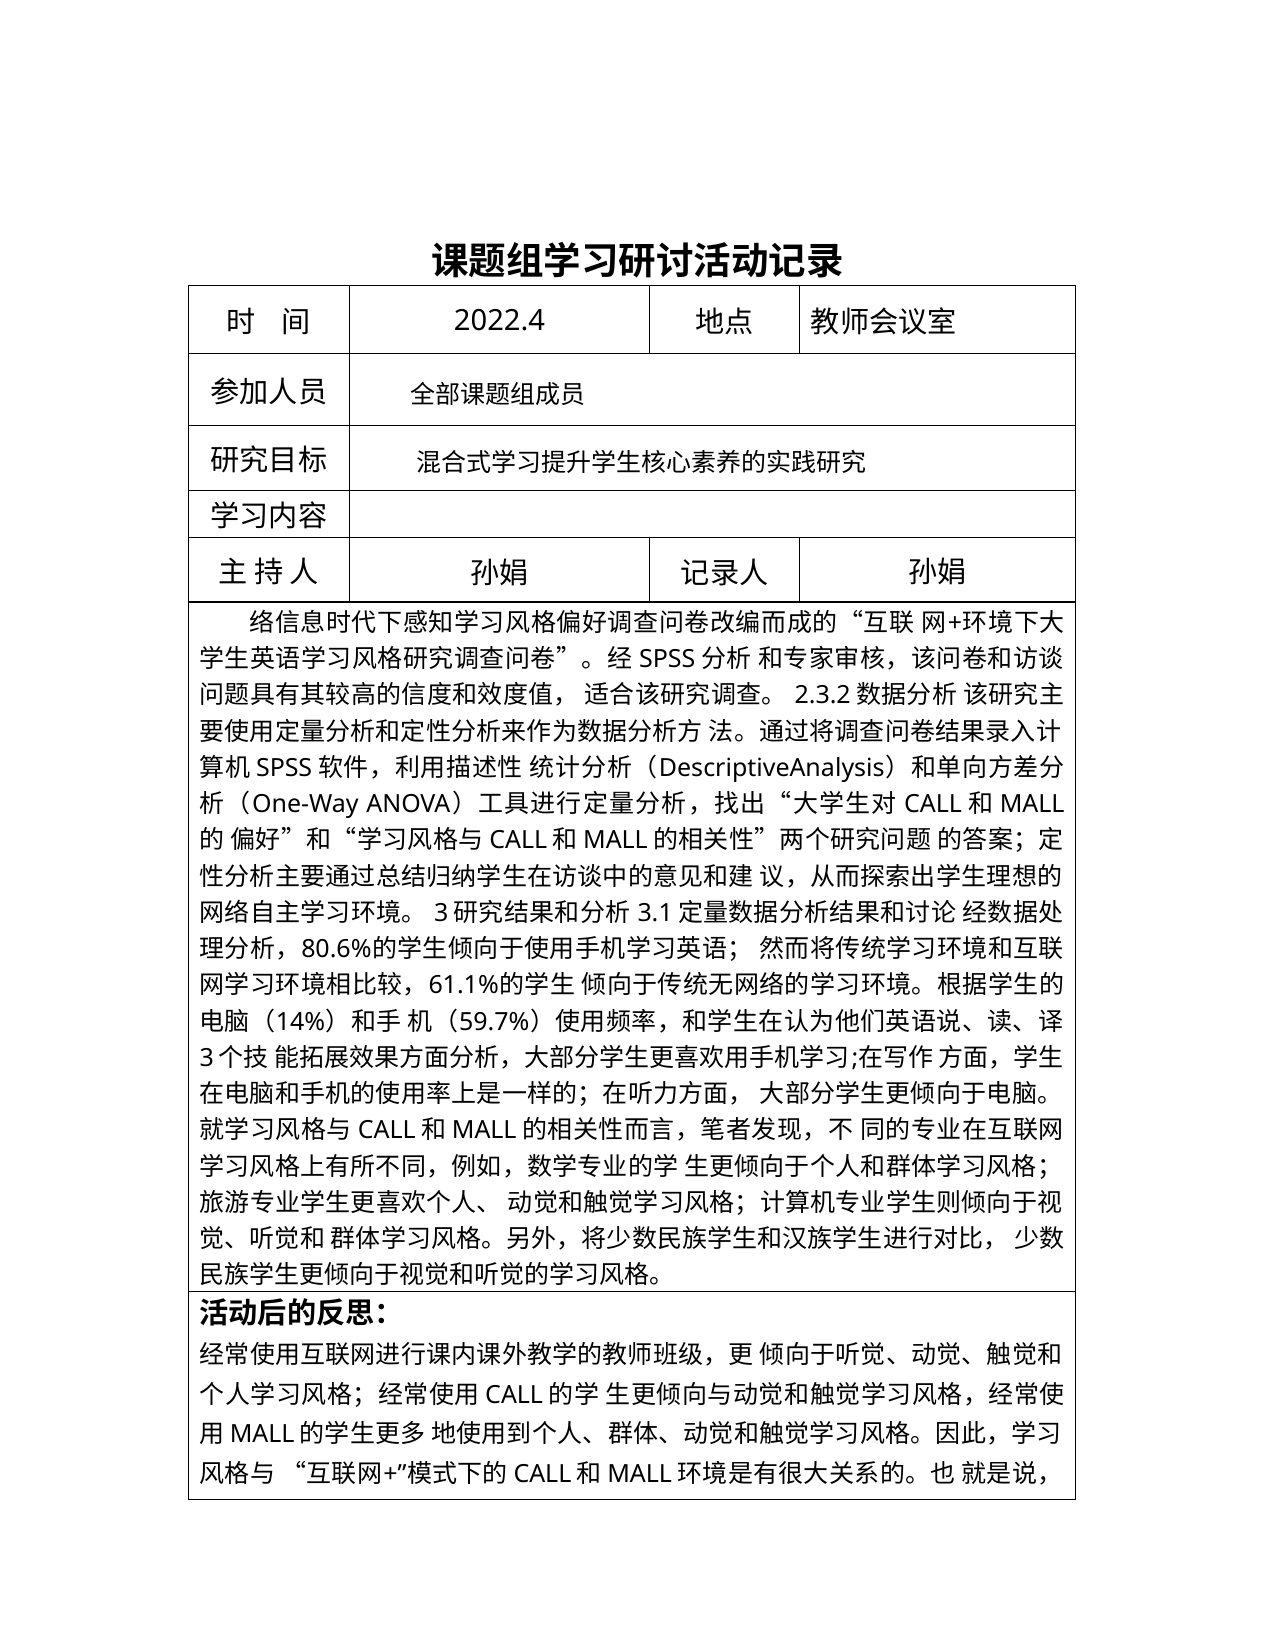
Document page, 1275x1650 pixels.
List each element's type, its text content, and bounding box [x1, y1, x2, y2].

table_cell 孙娟 [350, 538, 649, 601]
table_cell 研究目标 [189, 426, 349, 490]
text 课题组学习研讨活动记录 [187, 231, 1087, 285]
table_cell 全部课题组成员 [350, 354, 1075, 425]
table_cell 学习内容 [189, 491, 349, 537]
table_header 地点 [650, 286, 799, 353]
table_cell 混合式学习提升学生核心素养的实践研究 [350, 426, 1075, 490]
table_cell [350, 491, 1075, 537]
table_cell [189, 1292, 1075, 1499]
table_cell 记录人 [650, 538, 799, 601]
table_cell 参加人员 [189, 354, 349, 425]
table_cell 孙娟 [800, 538, 1075, 601]
table_cell 主 持 人 [189, 538, 349, 601]
table_header 时 间 [189, 286, 349, 353]
table_header 教师会议室 [800, 286, 1075, 353]
table_cell 络信息时代下感知学习风格偏好调查问卷改编而成的“互联 网+环境下大学生英语学习风格研究调查问卷”。经SPSS分析 和专家审核，该问卷和访谈问题具有其较高的信度和效度值， 适合该研究调查。 2.3.2数据分析 该研究主要使用定量分析和定性分析来作为数据分析方 法。通过将调查问卷结果录入计算机SPSS软件，利用描述性 统计分析（DescriptiveAnalysis）和单向方差分析（One-Way ANOVA）工具进行定量分析，找出“大学生对CALL和MALL的 偏好”和“学习风格与CALL和MALL的相关性”两个研究问题 的答案；定性分析主要通过总结归纳学生在访谈中的意见和建 议，从而探索出学生理想的网络自主学习环境。 3研究结果和分析 3.1定量数据分析结果和讨论 经数据处理分析，80.6%的学生倾向于使用手机学习英语； 然而将传统学习环境和互联网学习环境相比较，61.1%的学生 倾向于传统无网络的学习环境。根据学生的电脑（14%）和手 机（59.7%）使用频率，和学生在认为他们英语说、读、译3个技 能拓展效果方面分析，大部分学生更喜欢用手机学习;在写作 方面，学生在电脑和手机的使用率上是一样的；在听力方面， 大部分学生更倾向于电脑。 就学习风格与CALL和MALL的相关性而言，笔者发现，不 同的专业在互联网学习风格上有所不同，例如，数学专业的学 生更倾向于个人和群体学习风格；旅游专业学生更喜欢个人、 动觉和触觉学习风格；计算机专业学生则倾向于视觉、听觉和 群体学习风格。另外，将少数民族学生和汉族学生进行对比， 少数民族学生更倾向于视觉和听觉的学习风格。 [189, 603, 1075, 1291]
table_header 2022.4 [350, 286, 649, 353]
